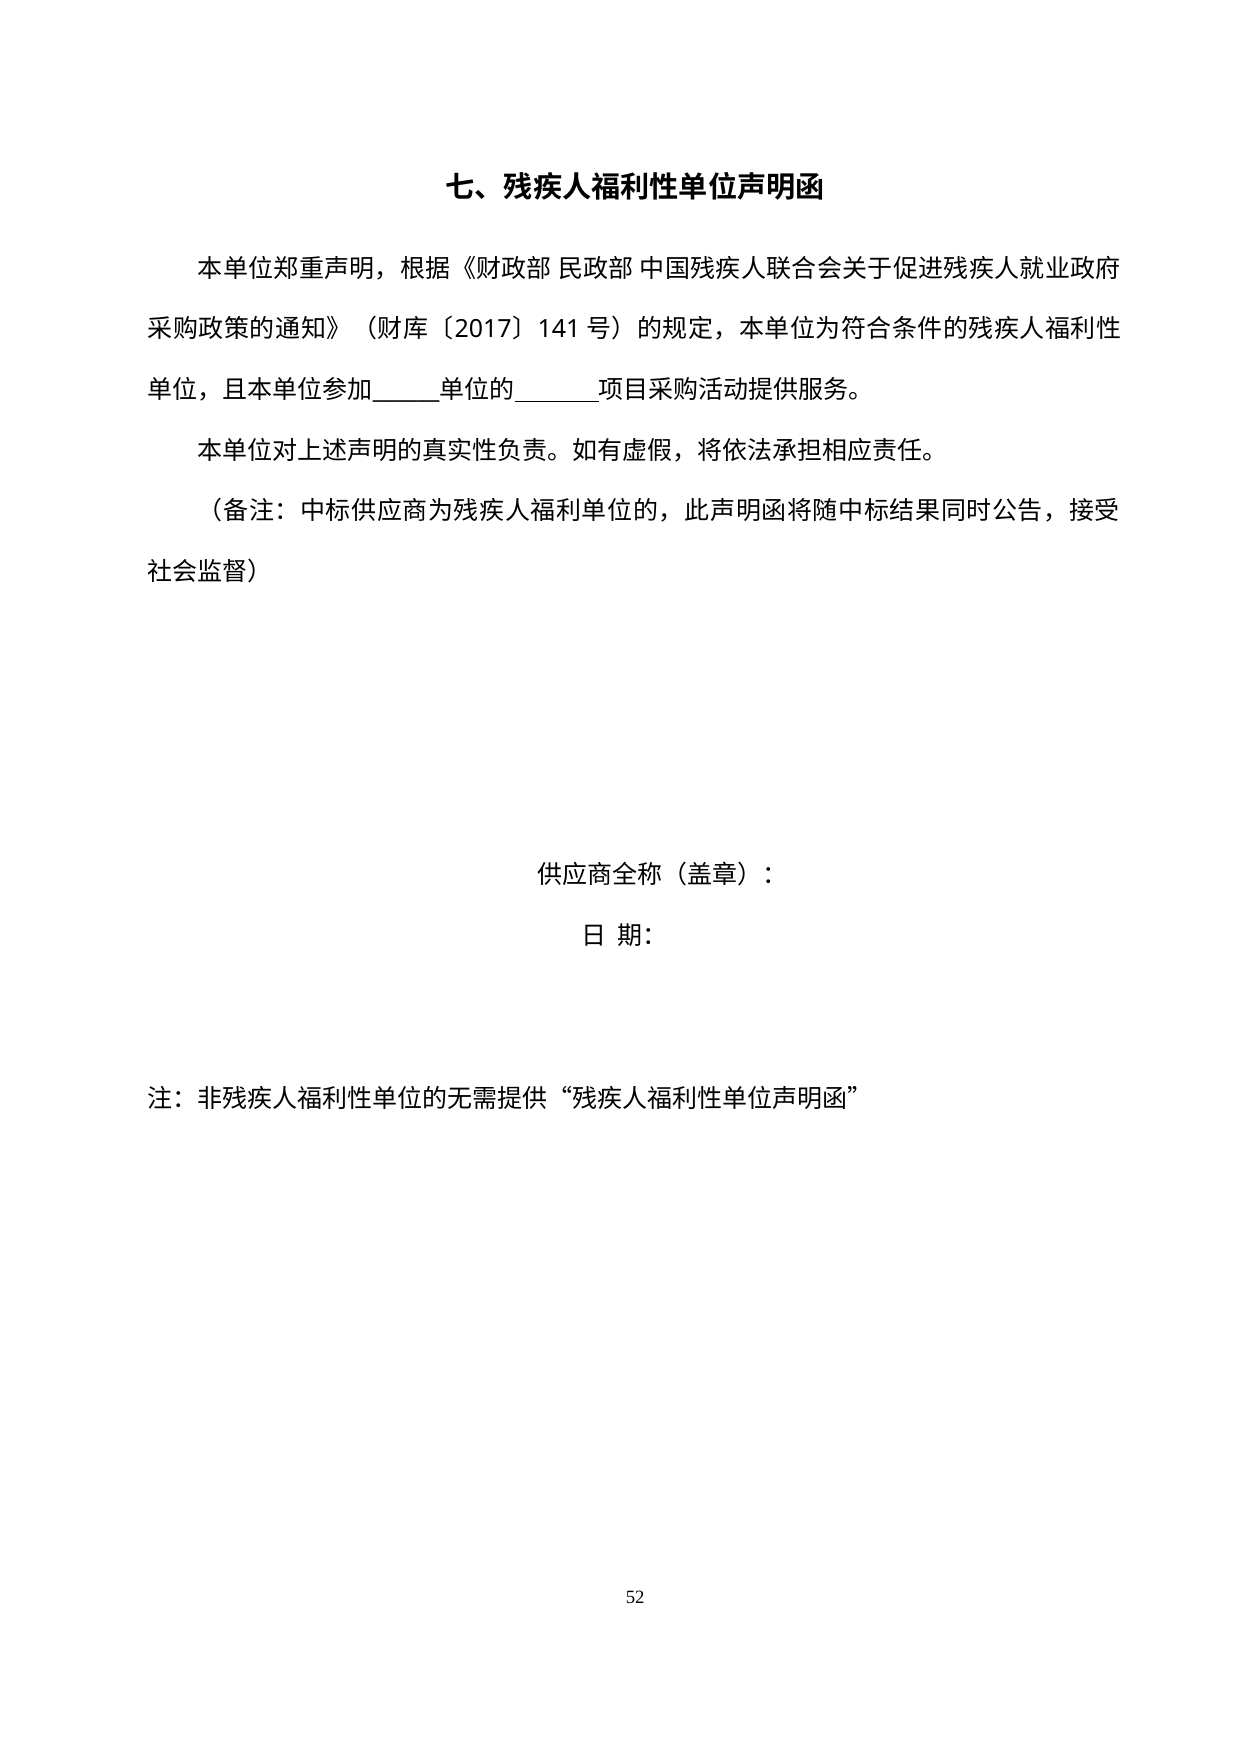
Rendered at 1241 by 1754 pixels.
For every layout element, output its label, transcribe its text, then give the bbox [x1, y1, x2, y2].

text 供应商全称（盖章）： [148, 842, 959, 903]
text 日 期： [148, 903, 959, 963]
text 本单位郑重声明，根据《财政部 民政部 中国残疾人联合会关于促进残疾人就业政府采购政策的通知》（财库〔2017〕141号）的规定，本单位为符合条件的残疾人福利性单位，且本单位参加______单位的 项目采购活动提供服务。 [148, 236, 1122, 418]
text 本单位对上述声明的真实性负责。如有虚假，将依法承担相应责任。 [148, 418, 1122, 478]
text 七、残疾人福利性单位声明函 [148, 154, 1122, 215]
text 注：非残疾人福利性单位的无需提供“残疾人福利性单位声明函” [148, 1066, 1122, 1127]
text （备注：中标供应商为残疾人福利单位的，此声明函将随中标结果同时公告，接受社会监督） [148, 478, 1122, 600]
